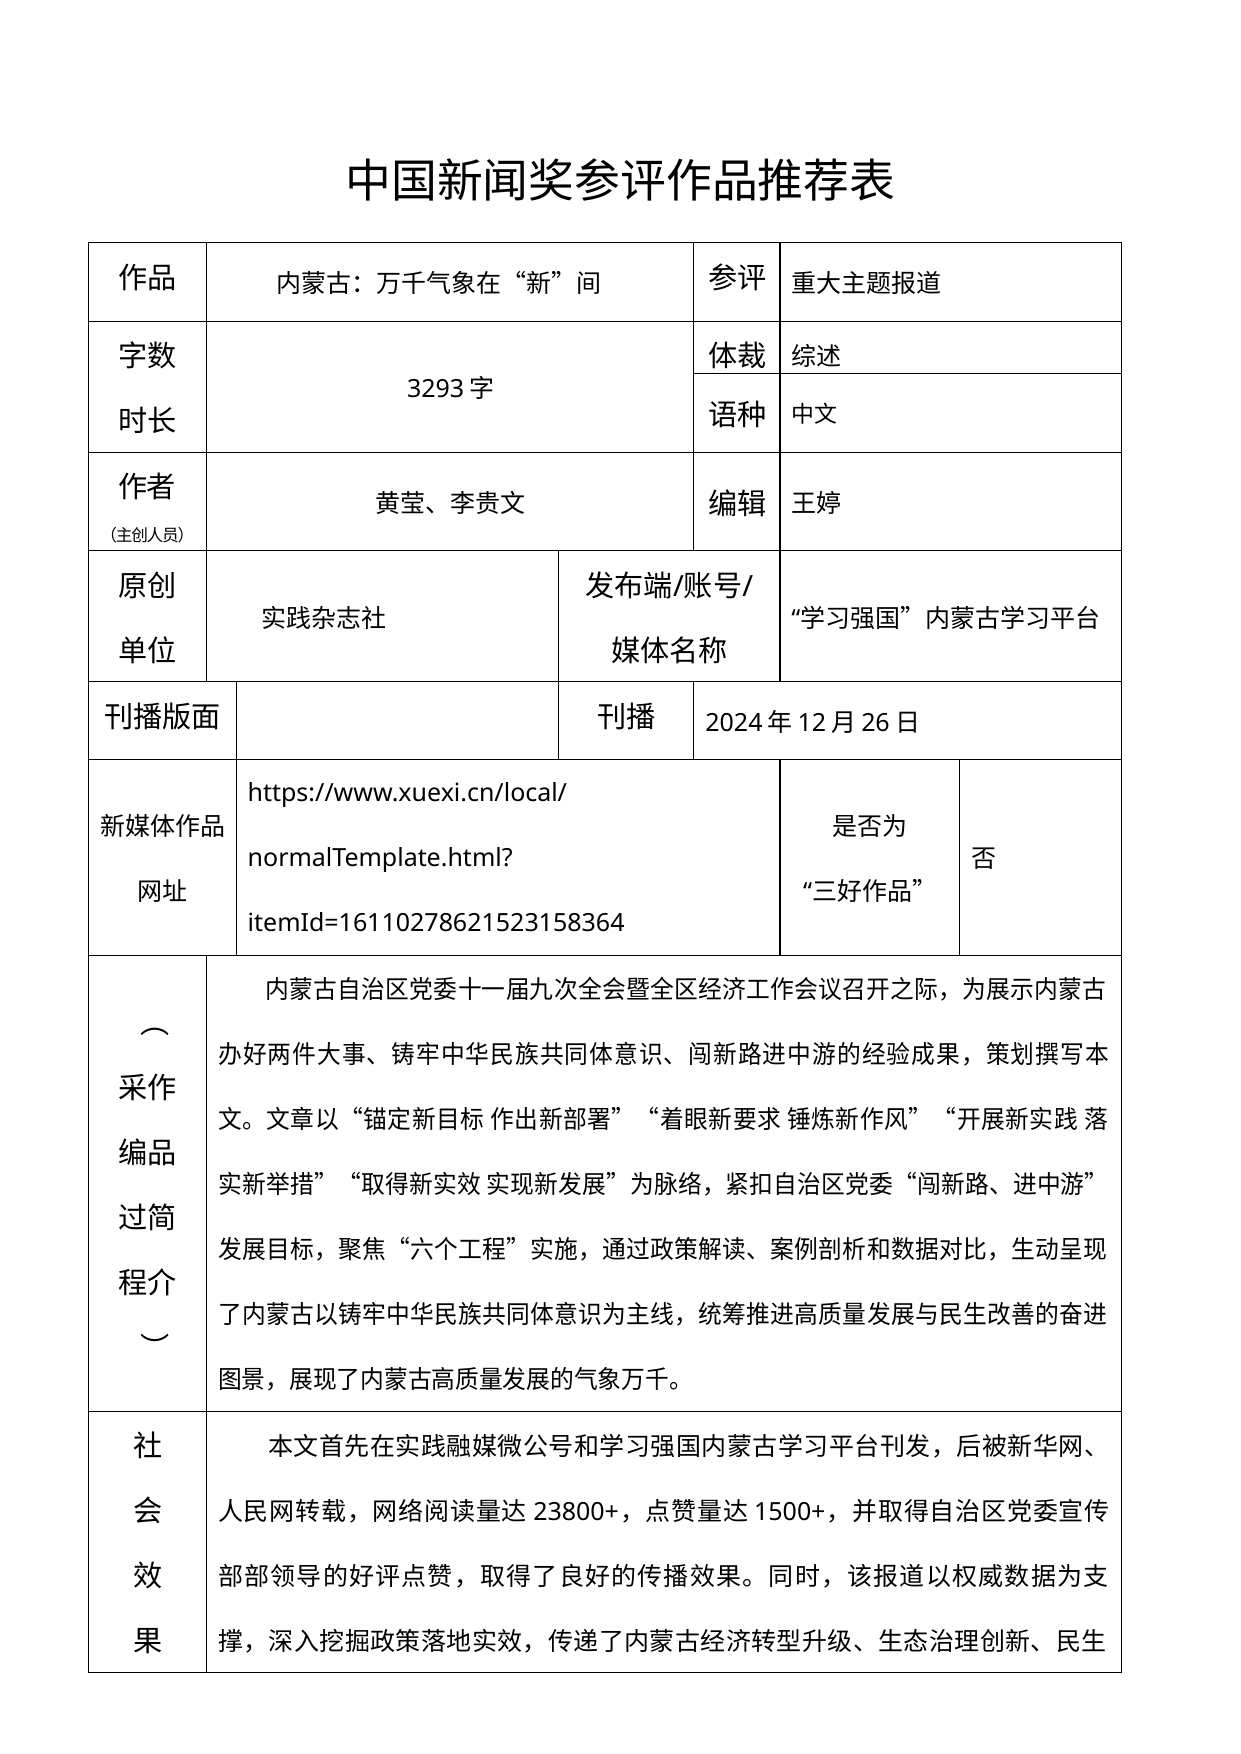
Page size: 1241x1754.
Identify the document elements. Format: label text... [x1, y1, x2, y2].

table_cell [207, 1412, 1121, 1672]
table_cell 3293字 [207, 322, 693, 452]
table_cell 王婷 [781, 453, 1121, 550]
table_cell 中文 [781, 374, 1121, 452]
table_cell “学习强国”内蒙古学习平台 [781, 551, 1121, 681]
table_cell ︵ 采作 编品 过简 程介 ︶ [89, 956, 206, 1411]
table_cell 语种 [694, 374, 779, 452]
table_cell 2024年12月26日 [694, 682, 1121, 758]
table_cell 否 [960, 760, 1121, 954]
table_cell 刊播 日期 [559, 682, 693, 758]
table_cell [237, 682, 558, 758]
table_header 重大主题报道 [781, 243, 1121, 321]
table_cell 编辑 [694, 453, 779, 550]
table_header 内蒙古：万千气象在“新”间 [207, 243, 693, 321]
table_cell https://www.xuexi.cn/local/normalTemplate.html?itemId=16110278621523158364 [237, 760, 779, 954]
table_cell 刊播版面 (名称和版次) [89, 682, 236, 758]
table_cell 原创 单位 [89, 551, 206, 681]
table_header 作品 标题 [89, 243, 206, 321]
table_cell 社 会 效 果 [89, 1412, 206, 1672]
table_header 参评 项目 [694, 243, 779, 321]
table_cell 发布端/账号/ 媒体名称 [559, 551, 779, 681]
table_cell 黄莹、李贵文 [207, 453, 693, 550]
table_cell 内蒙古自治区党委十一届九次全会暨全区经济工作会议召开之际，为展示内蒙古办好两件大事、铸牢中华民族共同体意识、闯新路进中游的经验成果，策划撰写本文。文章以“锚定新目标 作出新部署”“着眼新要求 锤炼新作风”“开展新实践 落实新举措”“取得新实效 实现新发展”为脉络，紧扣自治区党委“闯新路、进中游”发展目标，聚焦“六个工程”实施，通过政策解读、案例剖析和数据对比，生动呈现了内蒙古以铸牢中华民族共同体意识为主线，统筹推进高质量发展与民生改善的奋进图景，展现了内蒙古高质量发展的气象万千。 [207, 956, 1121, 1411]
table_cell 实践杂志社 [207, 551, 558, 681]
table_cell 作者 （主创人员） [89, 453, 206, 550]
table_cell 是否为 “三好作品” [781, 760, 959, 954]
table_cell 新媒体作品 网址 [89, 760, 236, 954]
text 中国新闻奖参评作品推荐表 [130, 128, 1110, 226]
table_cell 体裁 [694, 322, 779, 373]
table_cell 字数 时长 [89, 322, 206, 452]
table_cell 综述 [781, 322, 1121, 373]
